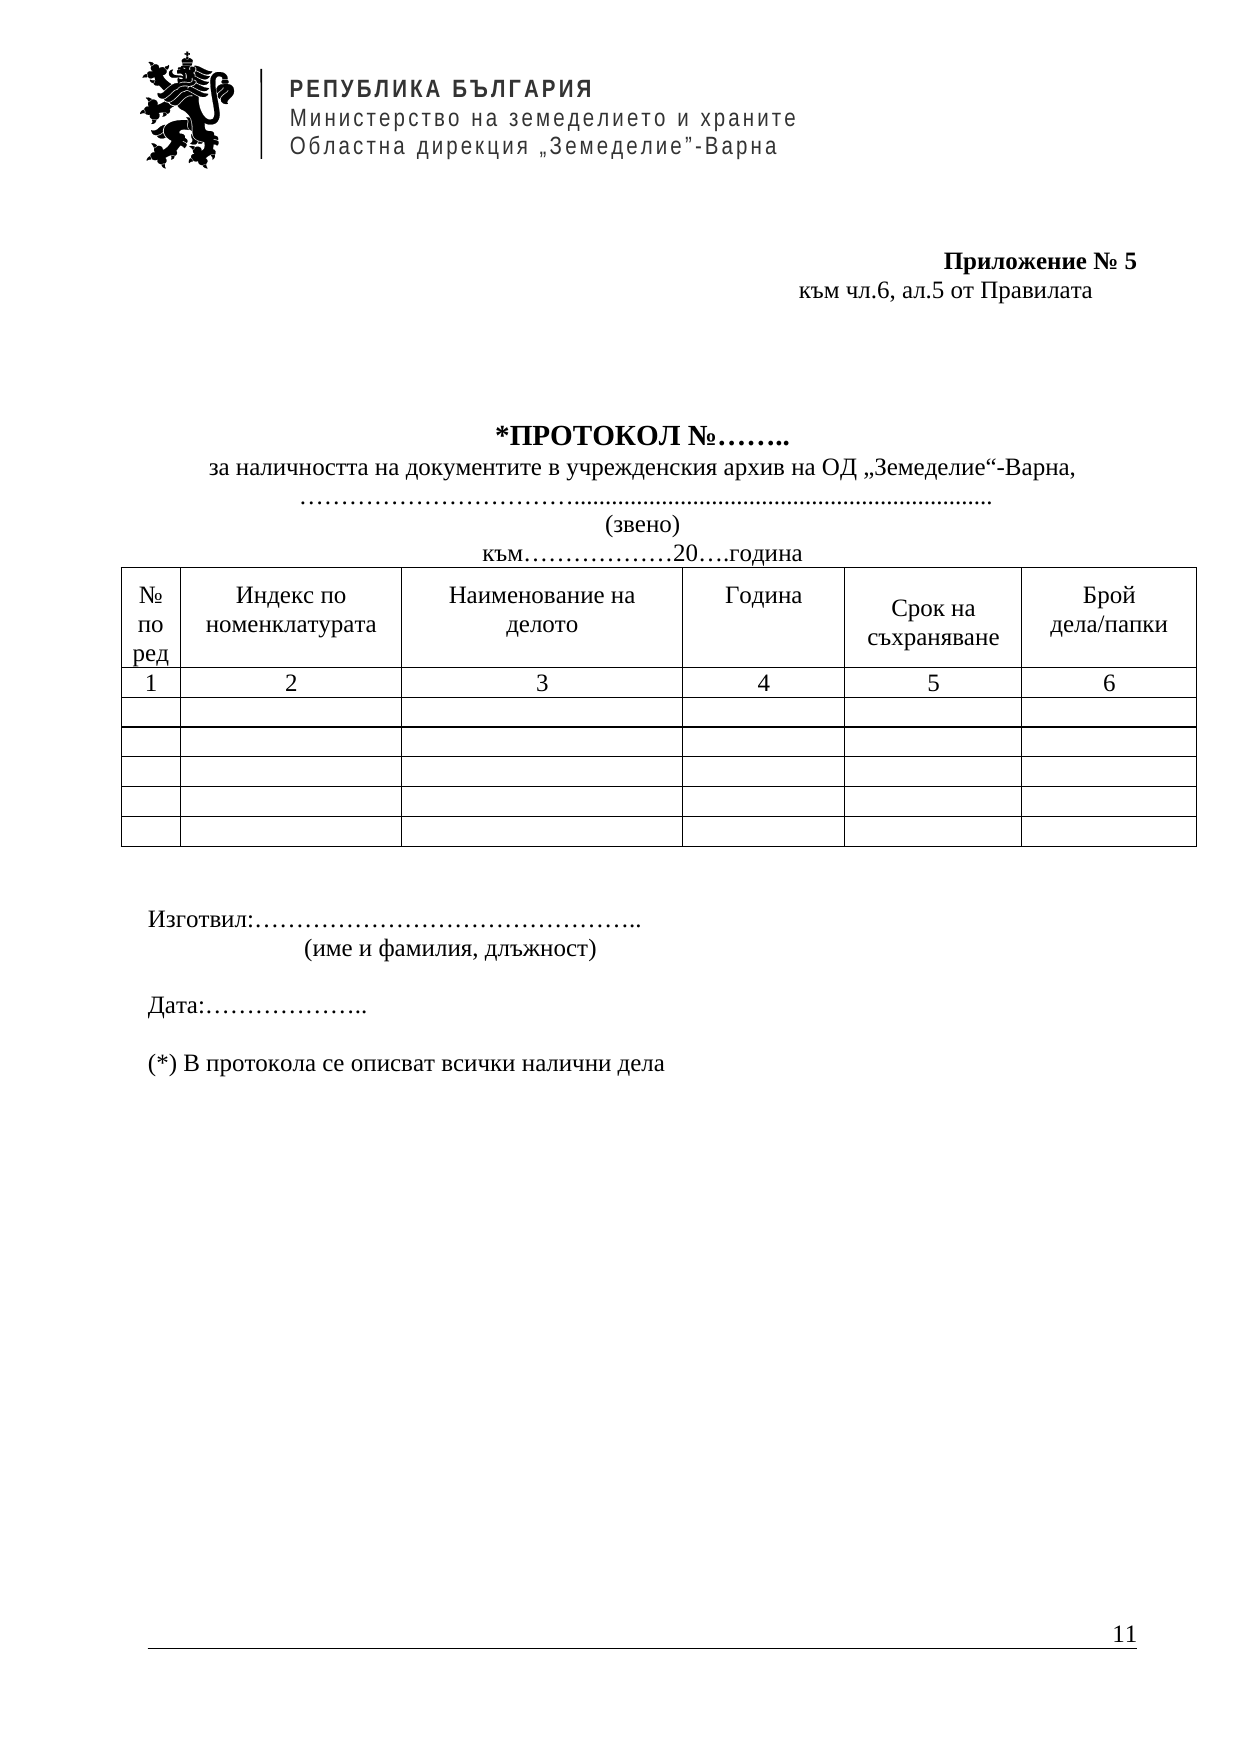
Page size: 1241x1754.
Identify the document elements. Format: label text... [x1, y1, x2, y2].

table_cell 2 [181, 668, 401, 697]
table_cell [122, 698, 180, 726]
table_cell [1022, 787, 1196, 816]
table_cell [1022, 817, 1196, 846]
text (*) В протокола се описват всички налични дела [148, 1048, 1137, 1077]
table_cell 3 [402, 668, 682, 697]
text за наличността на документите в учрежденския архив на ОД „Земеделие“-Варна, [148, 452, 1137, 481]
table_cell [845, 757, 1021, 786]
text към чл.6, ал.5 от Правилата [148, 275, 1137, 303]
table_cell [122, 817, 180, 846]
table_cell [181, 757, 401, 786]
text Изготвил:……………………………………….. [148, 904, 1137, 933]
table_cell [181, 728, 401, 756]
table_header Наименование на делото [402, 568, 682, 667]
text *ПРОТОКОЛ №…….. [148, 418, 1137, 452]
table_cell [683, 757, 844, 786]
table_cell [1022, 698, 1196, 726]
text (име и фамилия, длъжност) [148, 933, 1137, 962]
table_cell [845, 817, 1021, 846]
table_cell [683, 787, 844, 816]
table_cell [122, 757, 180, 786]
table_cell [402, 698, 682, 726]
text (звено) [148, 509, 1137, 538]
table_cell [1022, 757, 1196, 786]
table_cell [402, 787, 682, 816]
table_cell [402, 757, 682, 786]
table_cell [122, 787, 180, 816]
table_header Брой дела/папки [1022, 568, 1196, 667]
text към………………20….година [148, 538, 1137, 567]
table_cell [683, 698, 844, 726]
table_cell 4 [683, 668, 844, 697]
table_cell [1022, 728, 1196, 756]
table_cell [683, 817, 844, 846]
text Приложение № 5 [148, 246, 1137, 275]
table_cell [402, 817, 682, 846]
table_cell [845, 698, 1021, 726]
table_cell [122, 728, 180, 756]
table_cell [845, 787, 1021, 816]
text Дата:……………….. [148, 990, 1137, 1019]
table_header № по ред [122, 568, 180, 667]
table_cell 5 [845, 668, 1021, 697]
text ……………………………................................................................... [148, 481, 1137, 509]
table_cell 6 [1022, 668, 1196, 697]
table_cell [402, 728, 682, 756]
table_header Срок на съхраняване [845, 568, 1021, 667]
table_header Година [683, 568, 844, 667]
table_cell [181, 817, 401, 846]
table_cell [683, 728, 844, 756]
table_cell [181, 698, 401, 726]
table_cell [181, 787, 401, 816]
table_cell 1 [122, 668, 180, 697]
table_header Индекс по номенклатурата [181, 568, 401, 667]
table_cell [845, 728, 1021, 756]
